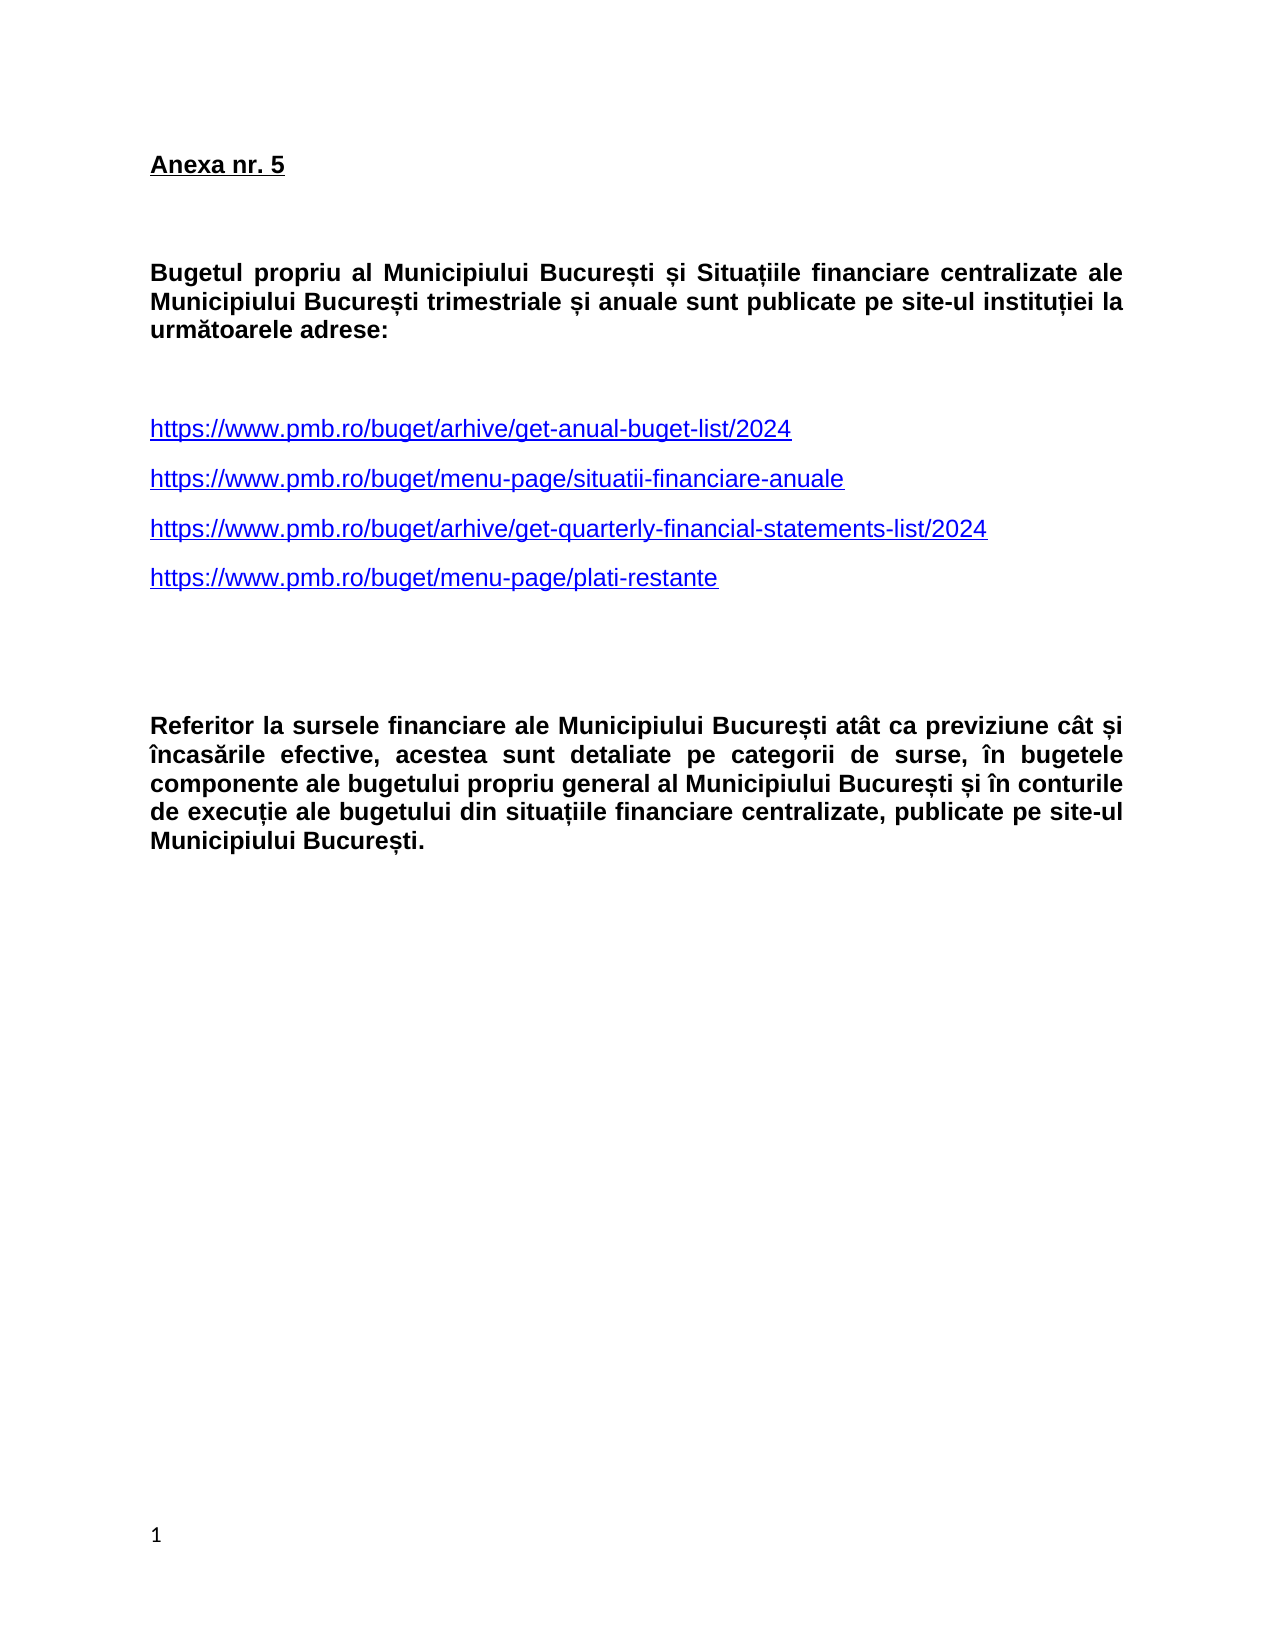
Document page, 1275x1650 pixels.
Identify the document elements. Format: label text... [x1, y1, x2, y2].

text Bugetul propriu al Municipiului București și Situațiile financiare centralizate ale Municipiului București trimestriale și anuale sunt publicate pe site-ul instituției la următoarele adrese: [150, 258, 1125, 344]
text https://www.pmb.ro/buget/arhive/get-quarterly-financial-statements-list/2024 [150, 513, 1125, 542]
text https://www.pmb.ro/buget/menu-page/plati-restante [150, 563, 1125, 592]
text https://www.pmb.ro/buget/menu-page/situatii-financiare-anuale [150, 464, 1125, 493]
text https://www.pmb.ro/buget/arhive/get-anual-buget-list/2024 [150, 414, 1125, 443]
text Anexa nr. 5 [150, 150, 1125, 179]
text Referitor la sursele financiare ale Municipiului București atât ca previziune cât și încasările efective, acestea sunt detaliate pe categorii de surse, în bugetele componente ale bugetului propriu general al Municipiului București și în conturile de execuție ale bugetului din situațiile financiare centralizate, publicate pe site-ul Municipiului București. [150, 711, 1125, 855]
